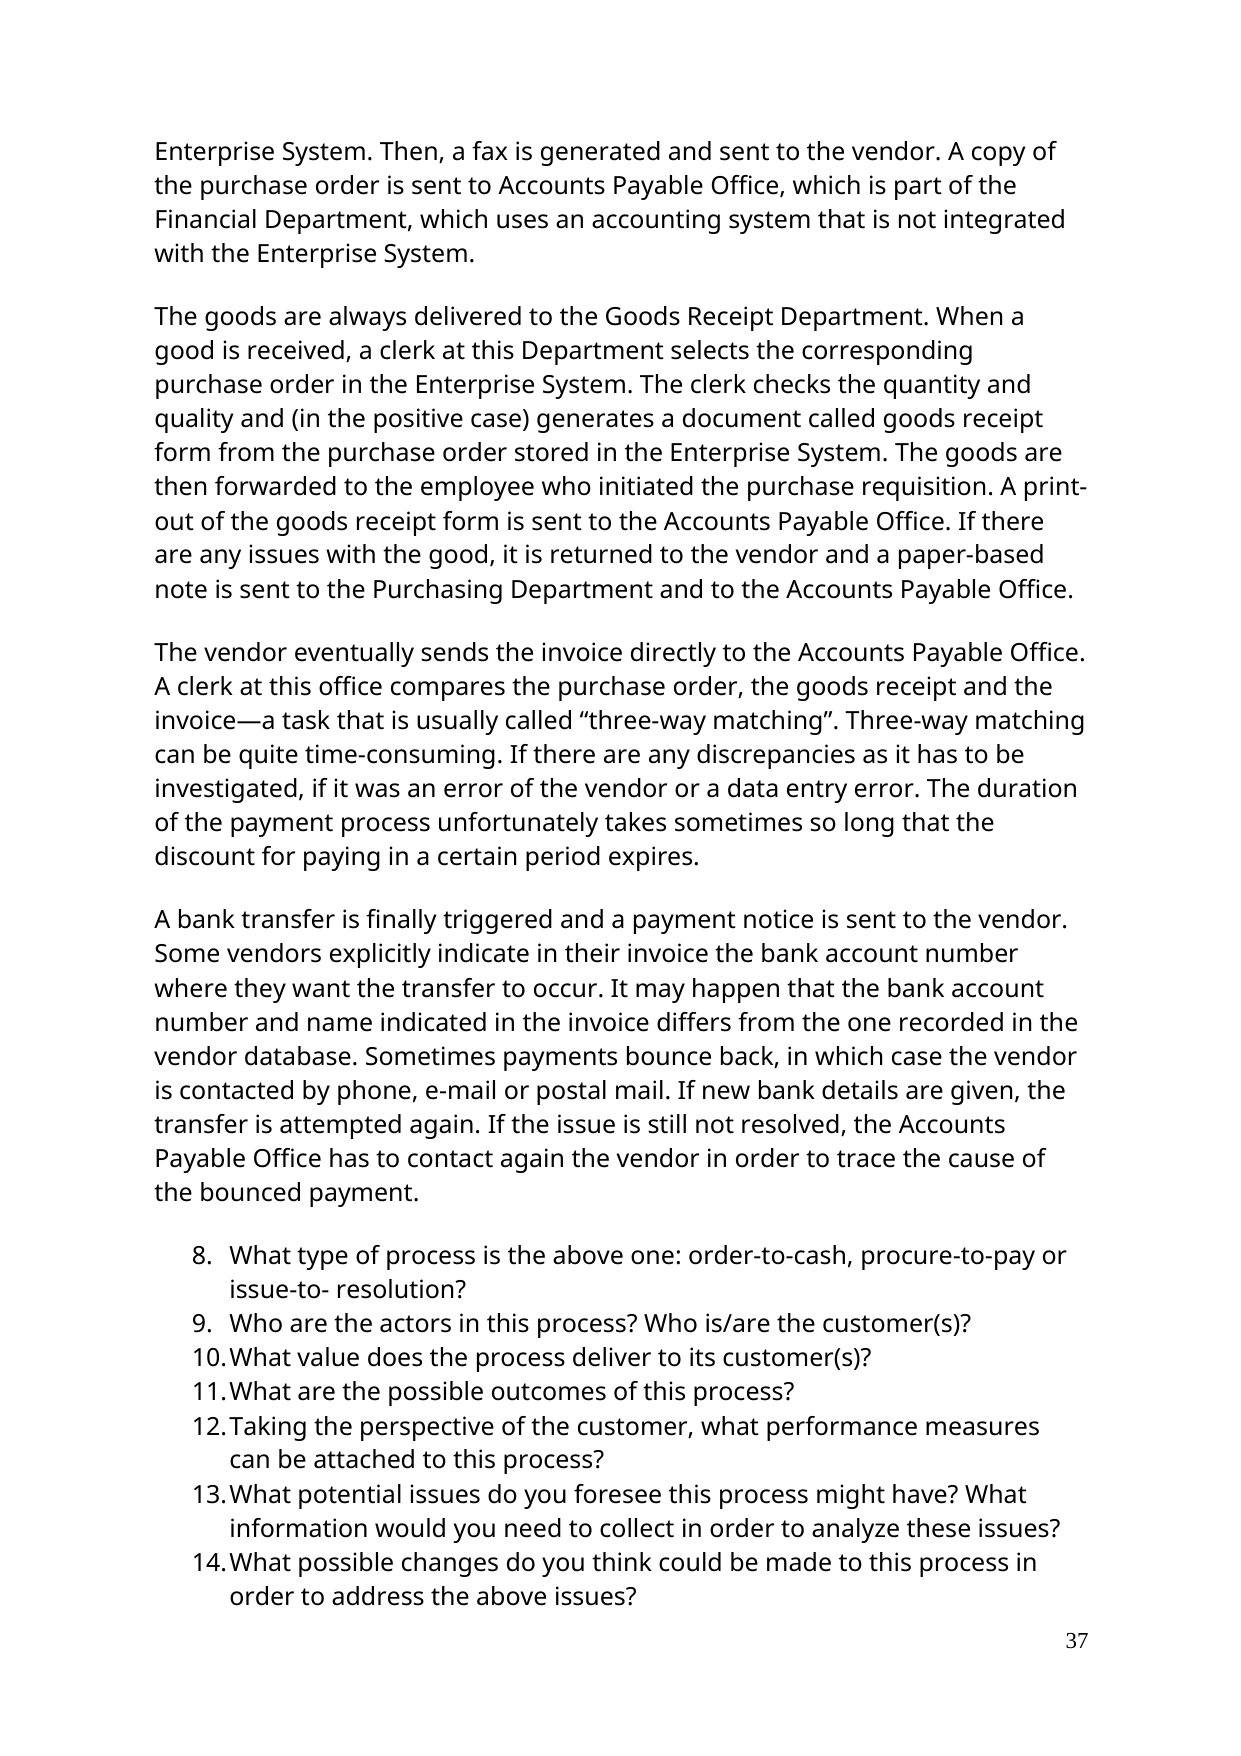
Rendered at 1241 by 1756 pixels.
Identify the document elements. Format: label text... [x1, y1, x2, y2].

text A bank transfer is finally triggered and a payment notice is sent to the vendor. Some vendors explicitly indicate in their invoice the bank account number where they want the transfer to occur. It may happen that the bank account number and name indicated in the invoice differs from the one recorded in the vendor database. Sometimes payments bounce back, in which case the vendor is contacted by phone, e-mail or postal mail. If new bank details are given, the transfer is attempted again. If the issue is still not resolved, the Accounts Payable Office has to contact again the vendor in order to trace the cause of the bounced payment. [154, 902, 1088, 1209]
text The vendor eventually sends the invoice directly to the Accounts Payable Office. A clerk at this office compares the purchase order, the goods receipt and the invoice—a task that is usually called “three-way matching”. Three-way matching can be quite time-consuming. If there are any discrepancies as it has to be investigated, if it was an error of the vendor or a data entry error. The duration of the payment process unfortunately takes sometimes so long that the discount for paying in a certain period expires. [154, 634, 1088, 873]
list What possible changes do you think could be made to this process in order to address the above issues? [192, 1544, 1088, 1612]
list Taking the perspective of the customer, what performance measures can be attached to this process? [192, 1408, 1088, 1476]
list Who are the actors in this process? Who is/are the customer(s)? [192, 1306, 1088, 1340]
list What type of process is the above one: order-to-cash, procure-to-pay or issue-to- resolution? [192, 1238, 1088, 1306]
list What are the possible outcomes of this process? [192, 1374, 1088, 1408]
list What potential issues do you foresee this process might have? What information would you need to collect in order to analyze these issues? [192, 1476, 1088, 1544]
list What value does the process deliver to its customer(s)? [192, 1340, 1088, 1374]
text The goods are always delivered to the Goods Receipt Department. When a good is received, a clerk at this Department selects the corresponding purchase order in the Enterprise System. The clerk checks the quantity and quality and (in the positive case) generates a document called goods receipt form from the purchase order stored in the Enterprise System. The goods are then forwarded to the employee who initiated the purchase requisition. A print- out of the goods receipt form is sent to the Accounts Payable Office. If there are any issues with the good, it is returned to the vendor and a paper-based note is sent to the Purchasing Department and to the Accounts Payable Office. [154, 299, 1088, 605]
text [154, 133, 1088, 269]
